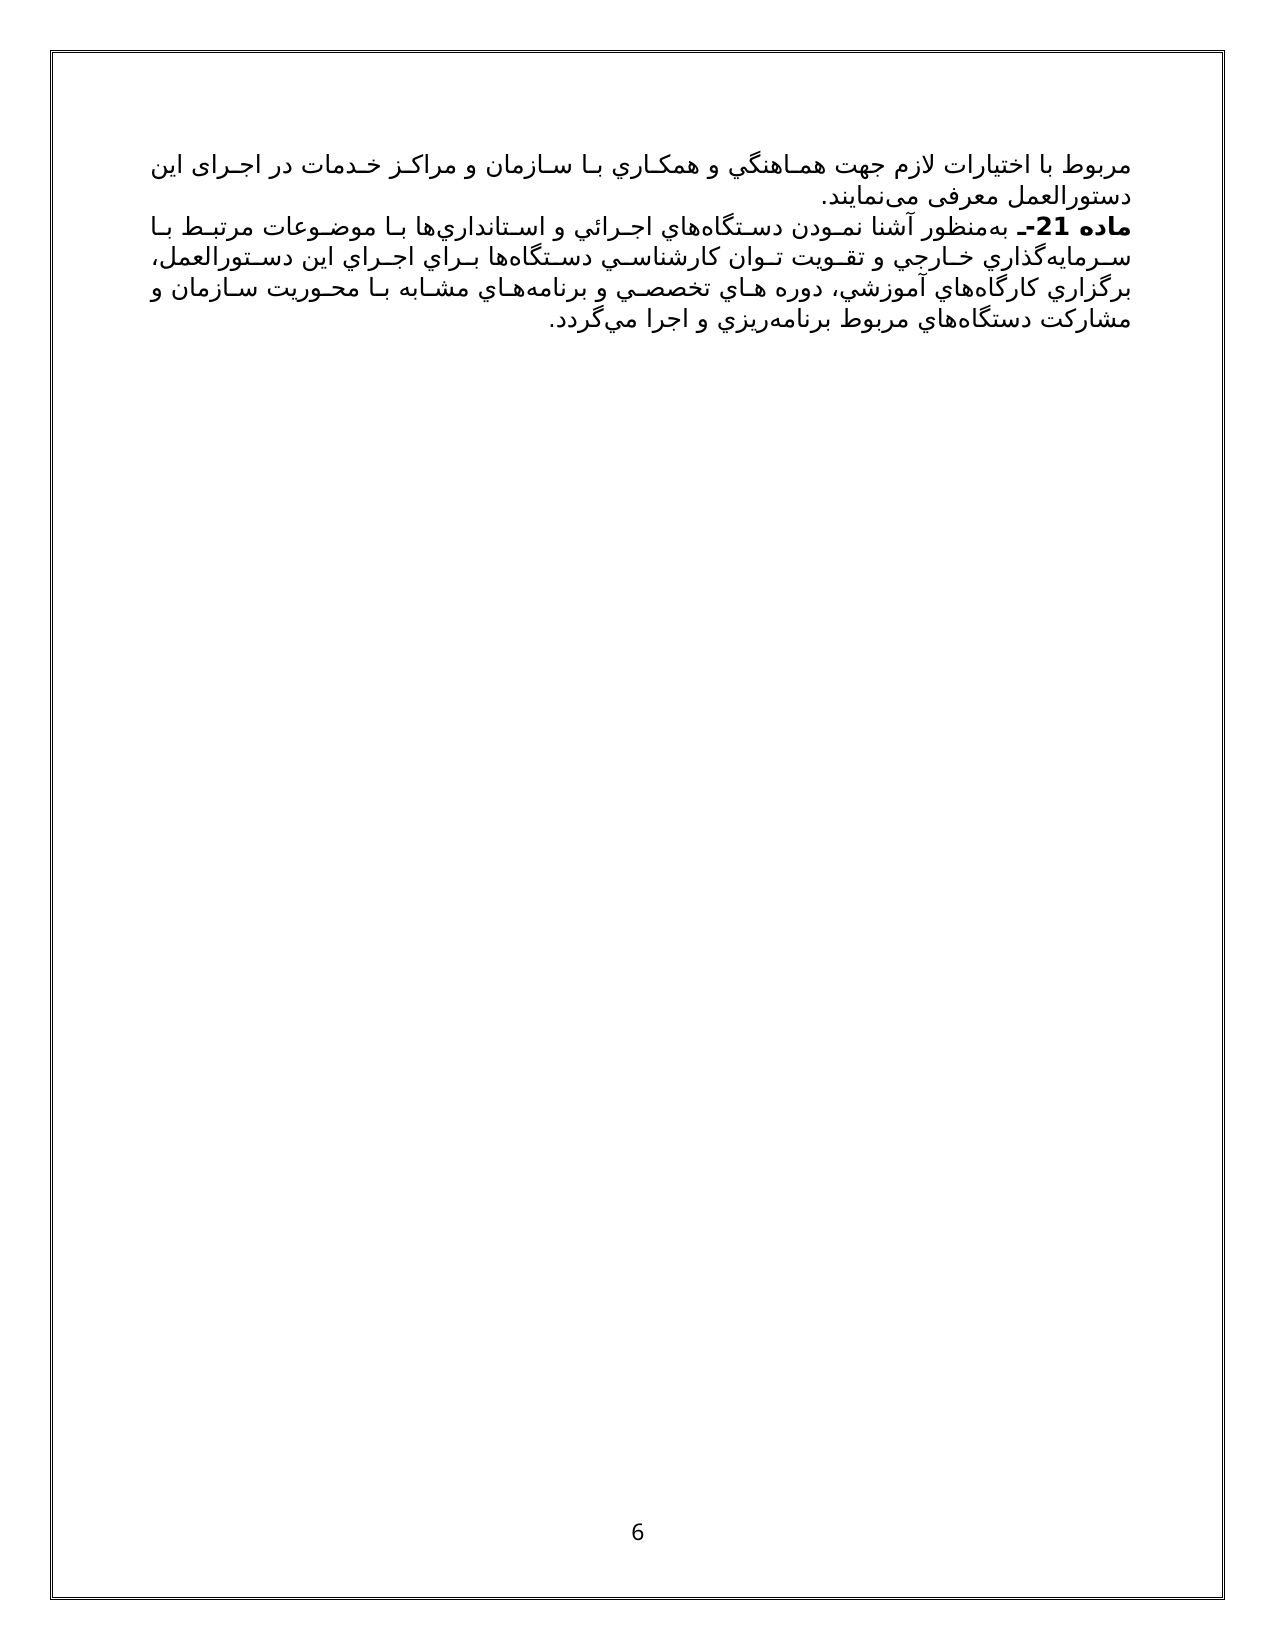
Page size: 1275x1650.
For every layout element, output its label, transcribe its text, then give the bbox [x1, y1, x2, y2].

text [150, 150, 1132, 210]
text ماده 21- به‌منظور آشنا نمودن دستگاه‌هاي اجرائي و استانداري‌ها با موضوعات مرتبط با سرمايه‌گذاري خارجي و تقويت توان كارشناسي دستگاه‌ها براي اجراي اين دستورالعمل، برگزاري كارگاه‌هاي آموزشي، دوره هاي تخصصي و برنامه‌هاي مشابه با محوريت سازمان و مشاركت دستگاه‌هاي مربوط برنامه‌ريزي و اجرا مي‌گردد. [150, 212, 1132, 333]
